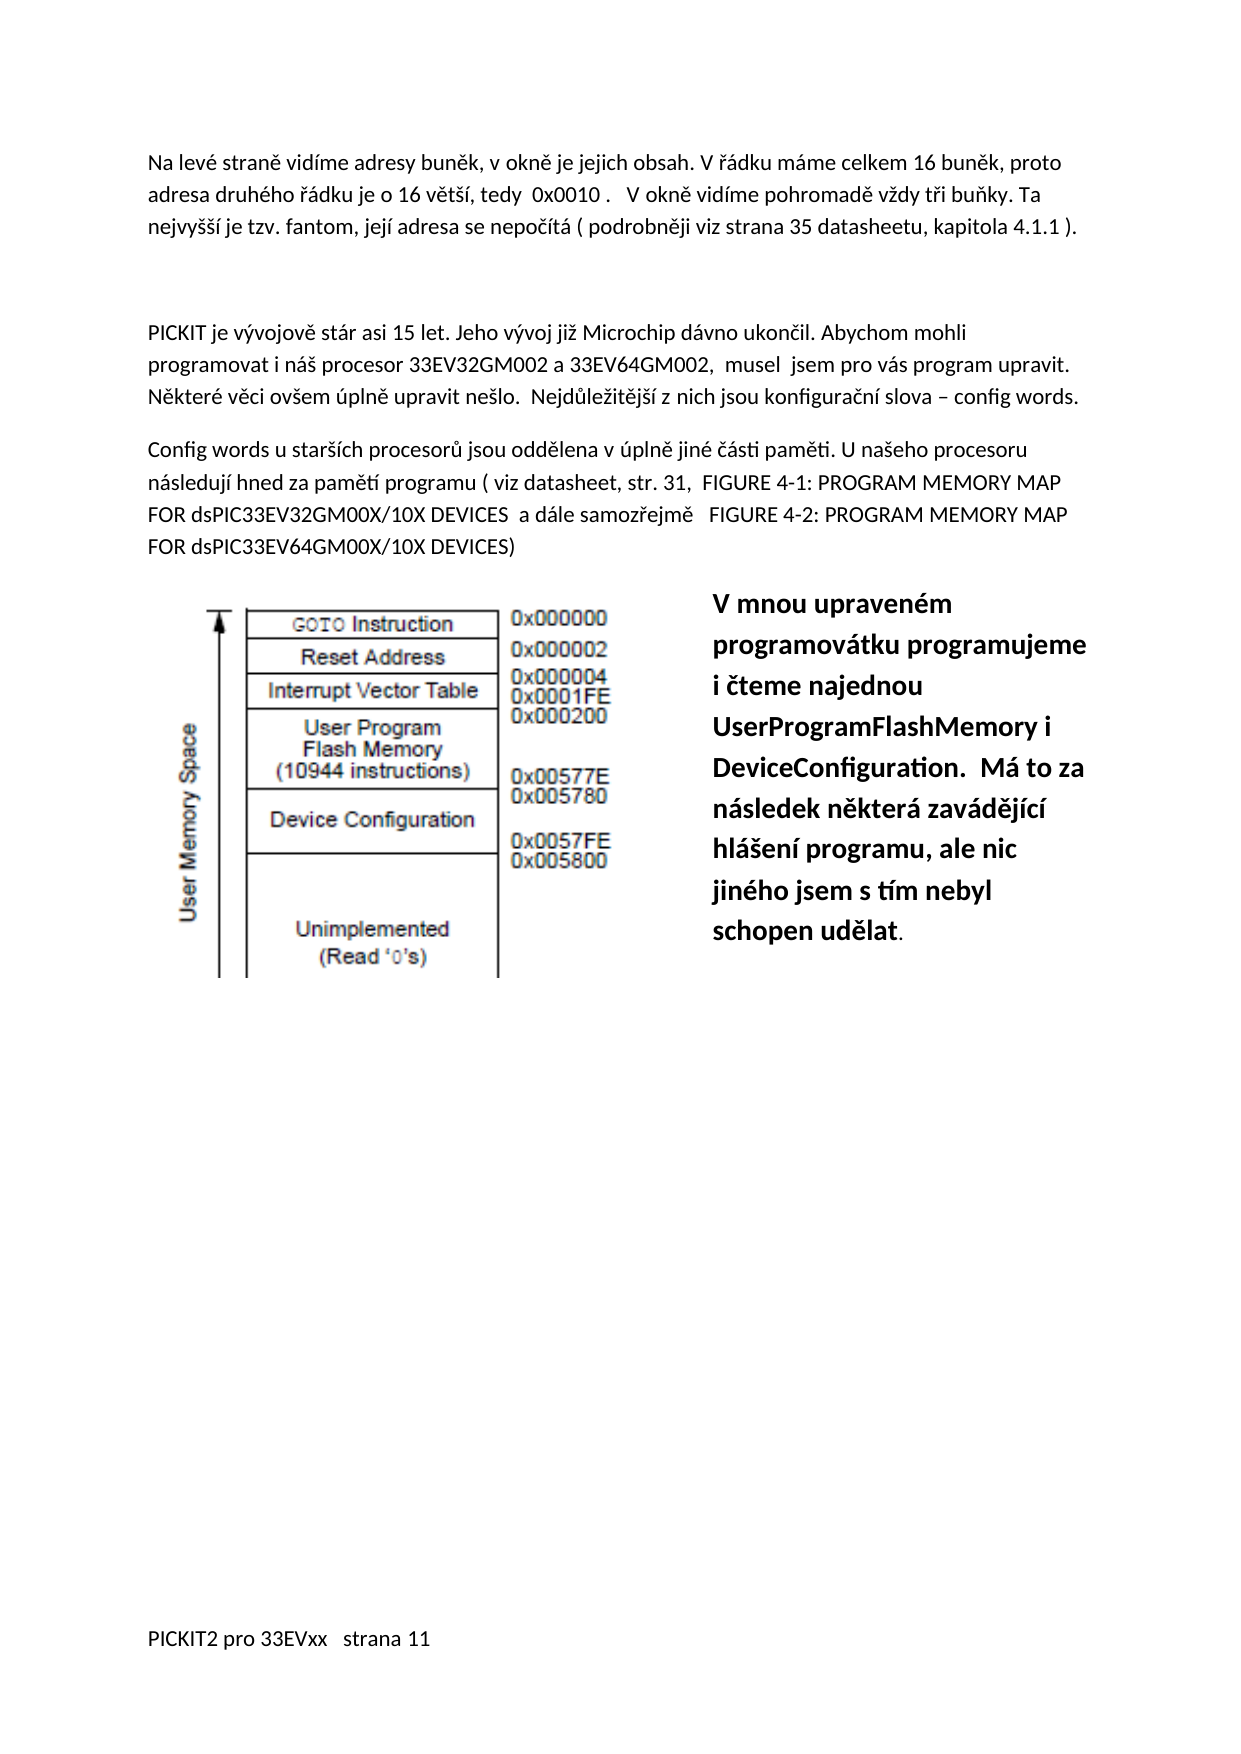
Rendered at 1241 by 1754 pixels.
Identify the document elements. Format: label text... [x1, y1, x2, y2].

text Config words u starších procesorů jsou oddělena v úplně jiné části paměti. U našeho procesoru následují hned za pamětí programu ( viz datasheet, str. 31, FIGURE 4-1: PROGRAM MEMORY MAP FOR dsPIC33EV32GM00X/10X DEVICES a dále samozřejmě FIGURE 4-2: PROGRAM MEMORY MAP FOR dsPIC33EV64GM00X/10X DEVICES) [148, 435, 1093, 560]
text PICKIT je vývojově stár asi 15 let. Jeho vývoj již Microchip dávno ukončil. Abychom mohli programovat i náš procesor 33EV32GM002 a 33EV64GM002, musel jsem pro vás program upravit. Některé věci ovšem úplně upravit nešlo. Nejdůležitější z nich jsou konfigurační slova – config words. [148, 318, 1093, 410]
text Na levé straně vidíme adresy buněk, v okně je jejich obsah. V řádku máme celkem 16 buněk, proto adresa druhého řádku je o 16 větší, tedy 0x0010 . V okně vidíme pohromadě vždy tři buňky. Ta nejvyšší je tzv. fantom, její adresa se nepočítá ( podrobněji viz strana 35 datasheetu, kapitola 4.1.1 ). [148, 148, 1093, 240]
text V mnou upraveném programovátku programujeme i čteme najednou UserProgramFlashMemory i DeviceConfiguration. Má to za následek některá zavádějící hlášení programu, ale nic jiného jsem s tím nebyl schopen udělat. [694, 585, 1093, 948]
